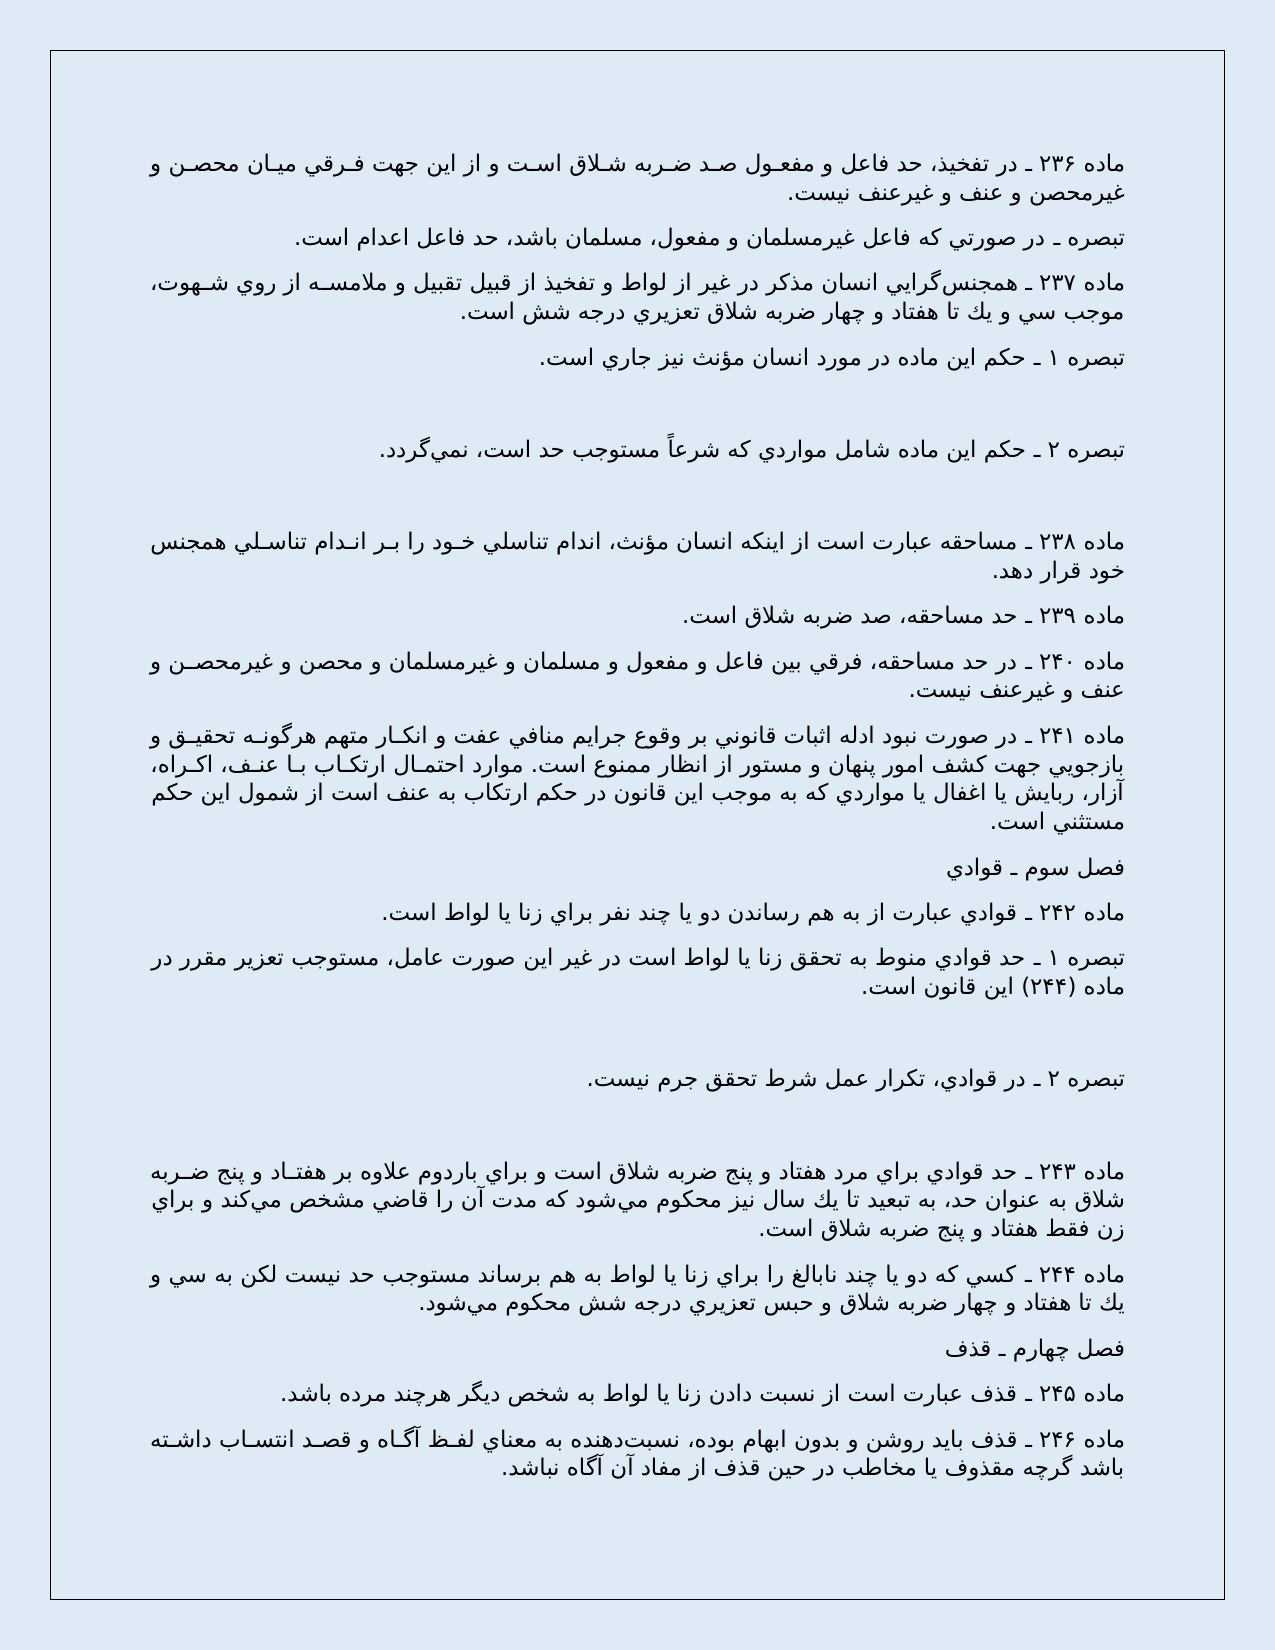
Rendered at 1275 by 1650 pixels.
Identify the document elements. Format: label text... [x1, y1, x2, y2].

text فصل چهارم ـ قذف [150, 1335, 1125, 1362]
text تبصره ۲ ـ در قوادي، تكرار عمل شرط تحقق جرم نيست. [150, 1066, 1125, 1092]
text ماده ۲۴۱ ـ در صورت نبود ادله اثبات قانوني بر وقوع جرايم منافي عفت و انكار متهم هرگونه تحقيق و بازجويي جهت كشف امور پنهان و مستور از انظار ممنوع است. موارد احتمال ارتكاب با عنف، اكراه، آزار، ربايش يا اغفال يا مواردي كه به موجب اين قانون در حكم ارتكاب به عنف است از شمول اين حكم مستثني است. [150, 722, 1125, 835]
text فصل سوم ـ قوادي [150, 854, 1125, 880]
text ماده ۲۳۷ ـ همجنس‌گرايي انسان مذكر در غير از لواط و تفخيذ از قبيل تقبيل و ملامسه از روي شهوت، موجب سي و يك تا هفتاد و چهار ضربه شلاق تعزيري درجه شش است. [150, 269, 1125, 325]
text ماده ۲۳۶ ـ در تفخيذ، حد فاعل و مفعول صد ضربه شلاق ‌است و از اين جهت فرقي ميان محصن و غيرمحصن و عنف و غيرعنف نيست. [150, 150, 1125, 205]
text ماده ۲۳۸ ـ مساحقه عبارت است از اينكه انسان مؤنث، اندام تناسلي خود را بر اندام تناسلي همجنس خود قرار دهد. [150, 528, 1125, 584]
text ماده ۲۴۲ ـ قوادي عبارت از به هم رساندن دو يا چند نفر براي زنا يا لواط است. [150, 899, 1125, 926]
text ماده ۲۴۵ ـ قذف عبارت است از نسبت دادن زنا يا لواط به شخص ديگر هرچند مرده باشد. [150, 1380, 1125, 1407]
text ماده ۲۴۶ ـ قذف بايد روشن و بدون ابهام بوده، نسبت‌دهنده به معناي لفظ آگاه و قصد انتساب داشته باشد گرچه مقذوف يا مخاطب در حين قذف از مفاد آن آگاه نباشد. [150, 1426, 1125, 1481]
text ماده ۲۴۳ ـ حد قوادي براي مرد هفتاد و پنج ضربه شلاق است و براي باردوم علاوه ‌بر هفتاد و پنج ضربه شلاق به‌ عنوان حد، به تبعيد تا يك‌ سال نيز محكوم مي‌شود كه مدت آن را قاضي مشخص مي‌كند و براي زن فقط هفتاد و پنج ضربه شلاق است. [150, 1158, 1125, 1242]
text تبصره ۲ ـ حكم اين ماده شامل مواردي كه شرعاً مستوجب حد است، نمي‌گردد. [150, 436, 1125, 463]
text ماده ۲۴۰ ـ در حد مساحقه، فرقي بين فاعل و مفعول و مسلمان و غيرمسلمان و محصن و غيرمحصن و عنف و غيرعنف نيست. [150, 648, 1125, 703]
text ماده ۲۳۹ ـ حد مساحقه، صد ضربه شلاق است. [150, 602, 1125, 629]
text ماده ۲۴۴ ـ كسي كه دو يا چند نابالغ را براي زنا يا لواط به هم برساند مستوجب حد نيست لكن به سي ‌و يك تا هفتاد و چهار ضربه شلاق و حبس ‌تعزيري درجه شش محكوم مي‌شود. [150, 1261, 1125, 1316]
text تبصره ۱ ـ حكم اين ماده در مورد انسان مؤنث نيز جاري است. [150, 344, 1125, 370]
text تبصره ۱ ـ حد قوادي منوط به تحقق زنا يا لواط است در غير اين ‌صورت عامل، مستوجب تعزير مقرر در ماده (۲۴۴) اين قانون است. [150, 944, 1125, 1000]
text تبصره ـ در صورتي كه فاعل غيرمسلمان و مفعول، مسلمان باشد، حد فاعل اعدام است. [150, 224, 1125, 251]
